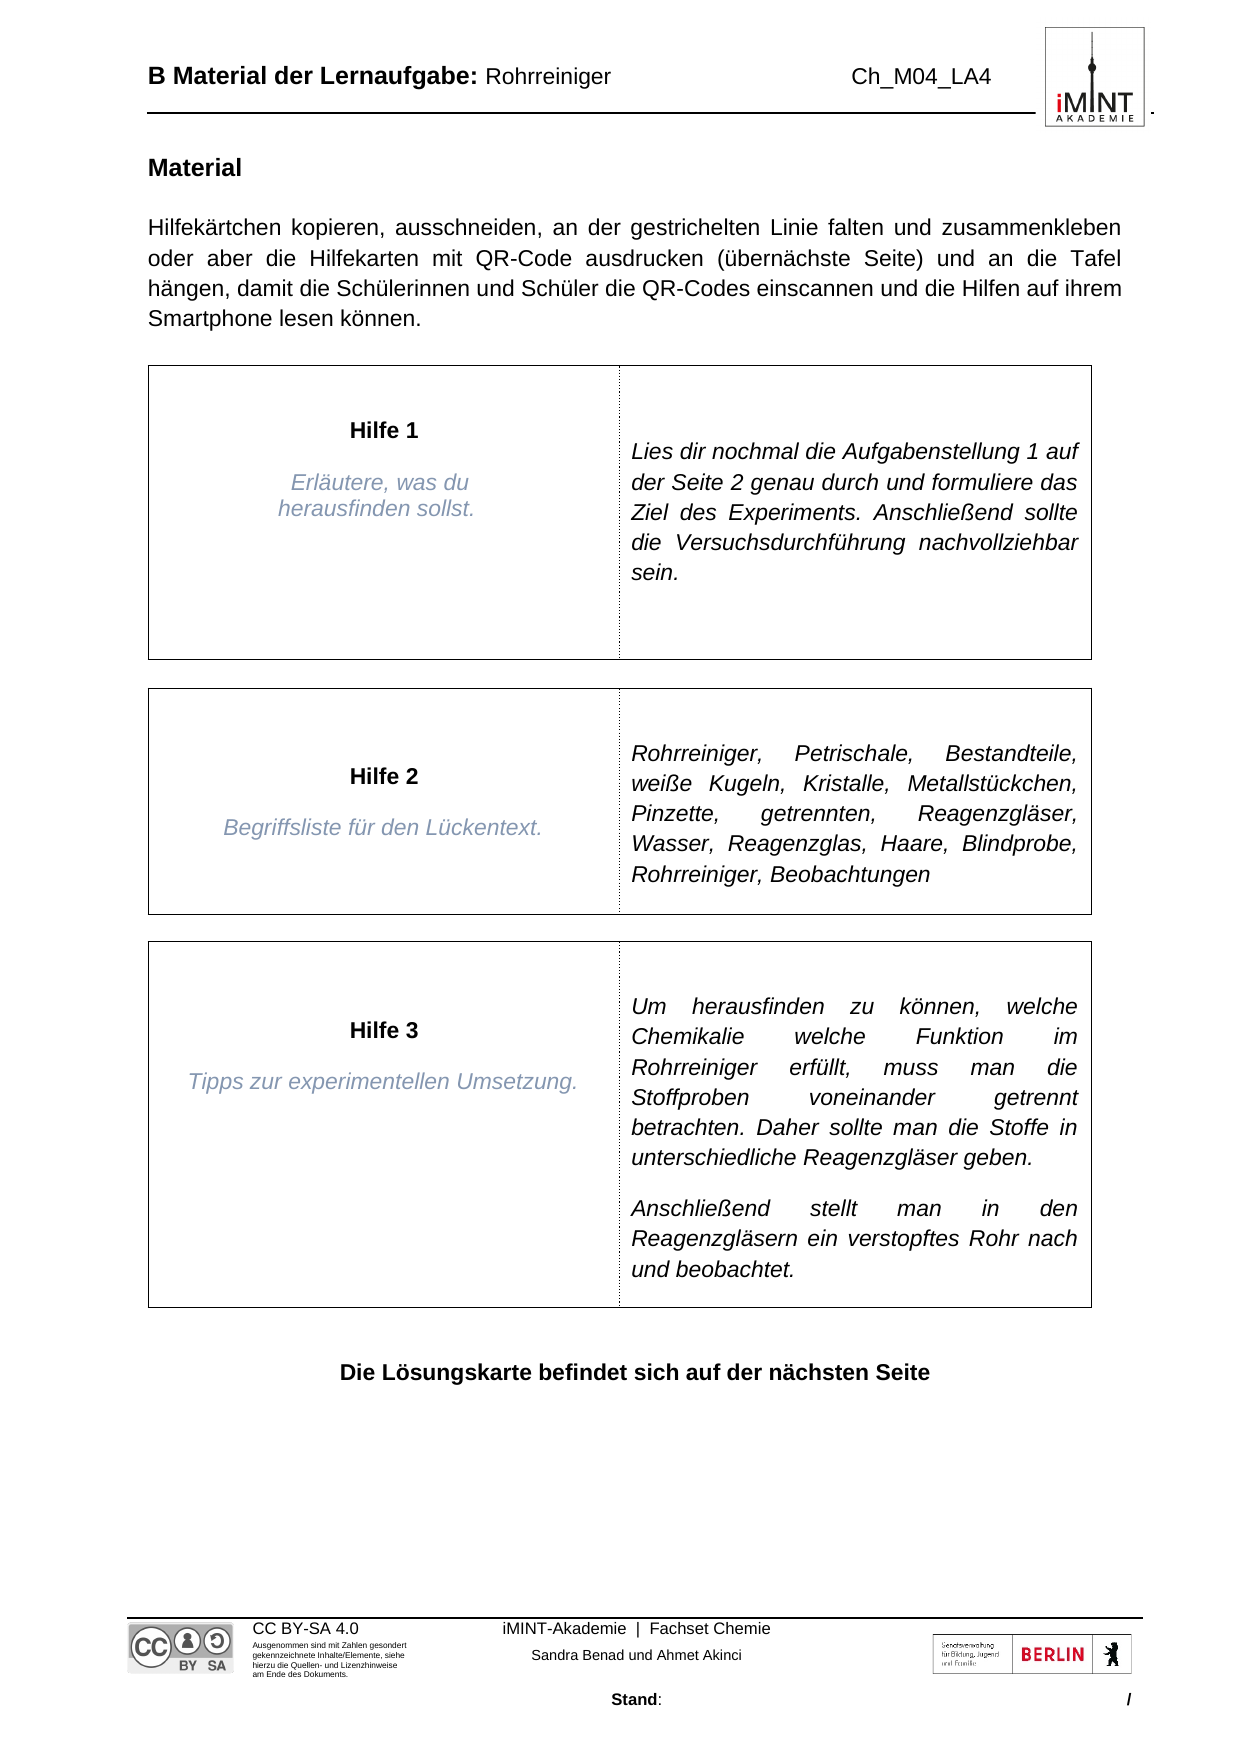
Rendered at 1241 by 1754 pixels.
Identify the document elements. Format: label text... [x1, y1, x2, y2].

table_header Hilfe 1 Erläutere, was du herausfinden sollst. [149, 366, 620, 658]
text Material [148, 153, 1122, 182]
text Die Lösungskarte befindet sich auf der nächsten Seite [148, 1359, 1122, 1385]
picture [932, 1634, 1132, 1674]
text Hilfekärtchen kopieren, ausschneiden, an der gestrichelten Linie falten und zusammenkleben oder aber die Hilfekarten mit QR-Code ausdrucken (übernächste Seite) und an die Tafel hängen, damit die Schülerinnen und Schüler die QR-Codes einscannen und die Hilfen auf ihrem Smartphone lesen können. [148, 214, 1122, 331]
table_header Rohrreiniger, Petrischale, Bestandteile, weiße Kugeln, Kristalle, Metallstückchen, Pinzette, getrennten, Reagenzgläser, Wasser, Reagenzglas, Haare, Blindprobe, Rohrreiniger, Beobachtungen [620, 689, 1091, 914]
picture [1035, 17, 1151, 133]
table_header Hilfe 3 Tipps zur experimentellen Umsetzung. [149, 942, 620, 1307]
table_header Hilfe 2 Begriffsliste für den Lückentext. [149, 689, 620, 914]
table_header Lies dir nochmal die Aufgabenstellung 1 auf der Seite 2 genau durch und formuliere das Ziel des Experiments. Anschließend sollte die Versuchsdurchführung nachvollziehbar sein. [620, 366, 1091, 658]
table_header Um herausfinden zu können, welche Chemikalie welche Funktion im Rohrreiniger erfüllt, muss man die Stoffproben voneinander getrennt betrachten. Daher sollte man die Stoffe in unterschiedliche Reagenzgläser geben. Anschließend stellt man in den Reagenzgläsern ein verstopftes Rohr nach und beobachtet. [620, 942, 1091, 1307]
picture [127, 1622, 234, 1674]
